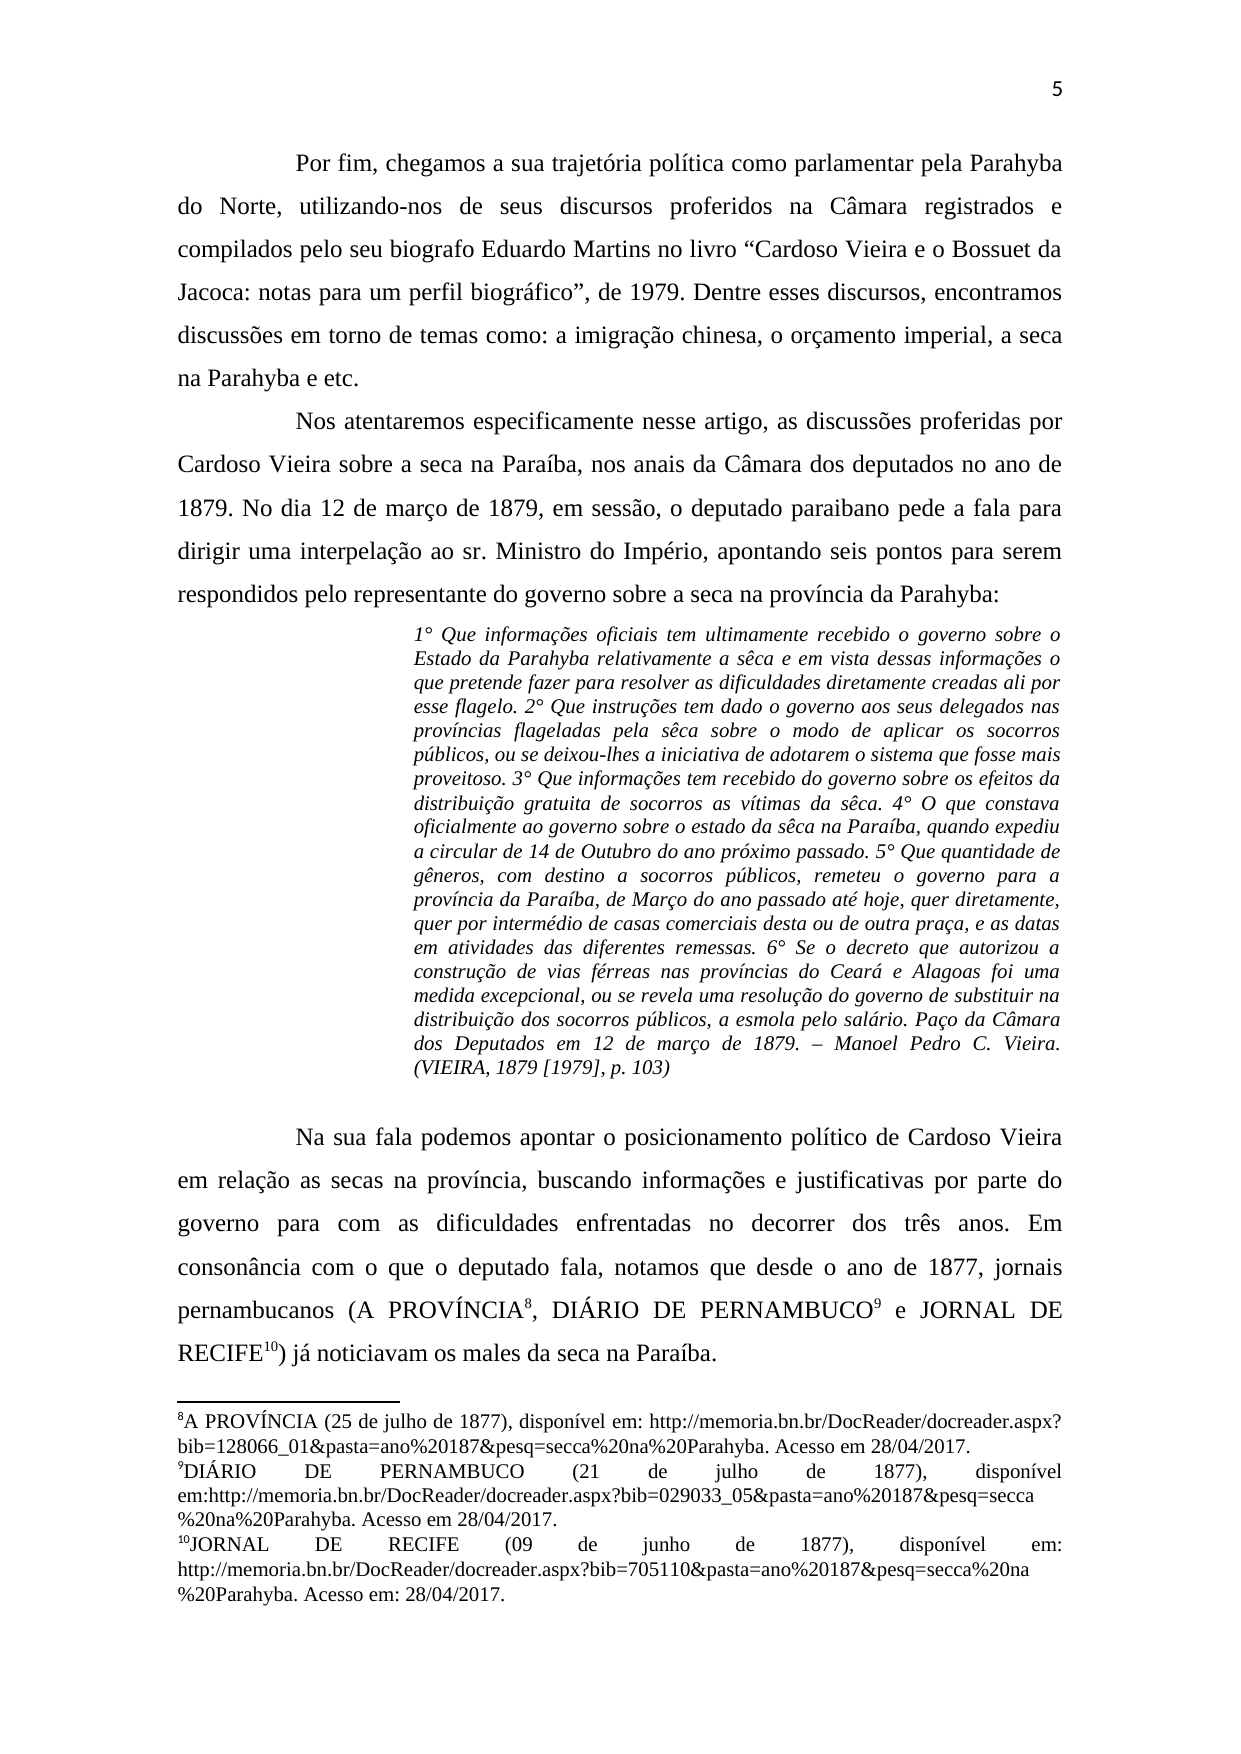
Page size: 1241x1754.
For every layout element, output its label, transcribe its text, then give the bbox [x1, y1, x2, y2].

text 1° Que informações oficiais tem ultimamente recebido o governo sobre o Estado da Parahyba relativamente a sêca e em vista dessas informações o que pretende fazer para resolver as dificuldades diretamente creadas ali por esse flagelo. 2° Que instruções tem dado o governo aos seus delegados nas províncias flageladas pela sêca sobre o modo de aplicar os socorros públicos, ou se deixou-lhes a iniciativa de adotarem o sistema que fosse mais proveitoso. 3° Que informações tem recebido do governo sobre os efeitos da distribuição gratuita de socorros as vítimas da sêca. 4° O que constava oficialmente ao governo sobre o estado da sêca na Paraíba, quando expediu a circular de 14 de Outubro do ano próximo passado. 5° Que quantidade de gêneros, com destino a socorros públicos, remeteu o governo para a província da Paraíba, de Março do ano passado até hoje, quer diretamente, quer por intermédio de casas comerciais desta ou de outra praça, e as datas em atividades das diferentes remessas. 6° Se o decreto que autorizou a construção de vias férreas nas províncias do Ceará e Alagoas foi uma medida excepcional, ou se revela uma resolução do governo de substituir na distribuição dos socorros públicos, a esmola pelo salário. Paço da Câmara dos Deputados em 12 de março de 1879. – Manoel Pedro C. Vieira. (VIEIRA, 1879 [1979], p. 103) [413, 622, 1063, 1079]
text Nos atentaremos especificamente nesse artigo, as discussões proferidas por Cardoso Vieira sobre a seca na Paraíba, nos anais da Câmara dos deputados no ano de 1879. No dia 12 de março de 1879, em sessão, o deputado paraibano pede a fala para dirigir uma interpelação ao sr. Ministro do Império, apontando seis pontos para serem respondidos pelo representante do governo sobre a seca na província da Parahyba: [177, 406, 1063, 608]
text Por fim, chegamos a sua trajetória política como parlamentar pela Parahyba do Norte, utilizando-nos de seus discursos proferidos na Câmara registrados e compilados pelo seu biografo Eduardo Martins no livro “Cardoso Vieira e o Bossuet da Jacoca: notas para um perfil biográfico”, de 1979. Dentre esses discursos, encontramos discussões em torno de temas como: a imigração chinesa, o orçamento imperial, a seca na Parahyba e etc. [177, 148, 1063, 392]
text Na sua fala podemos apontar o posicionamento político de Cardoso Vieira em relação as secas na província, buscando informações e justificativas por parte do governo para com as dificuldades enfrentadas no decorrer dos três anos. Em consonância com o que o deputado fala, notamos que desde o ano de 1877, jornais pernambucanos (A PROVÍNCIA, DIÁRIO DE PERNAMBUCO e JORNAL DE RECIFE) já noticiavam os males da seca na Paraíba. [177, 1122, 1063, 1367]
